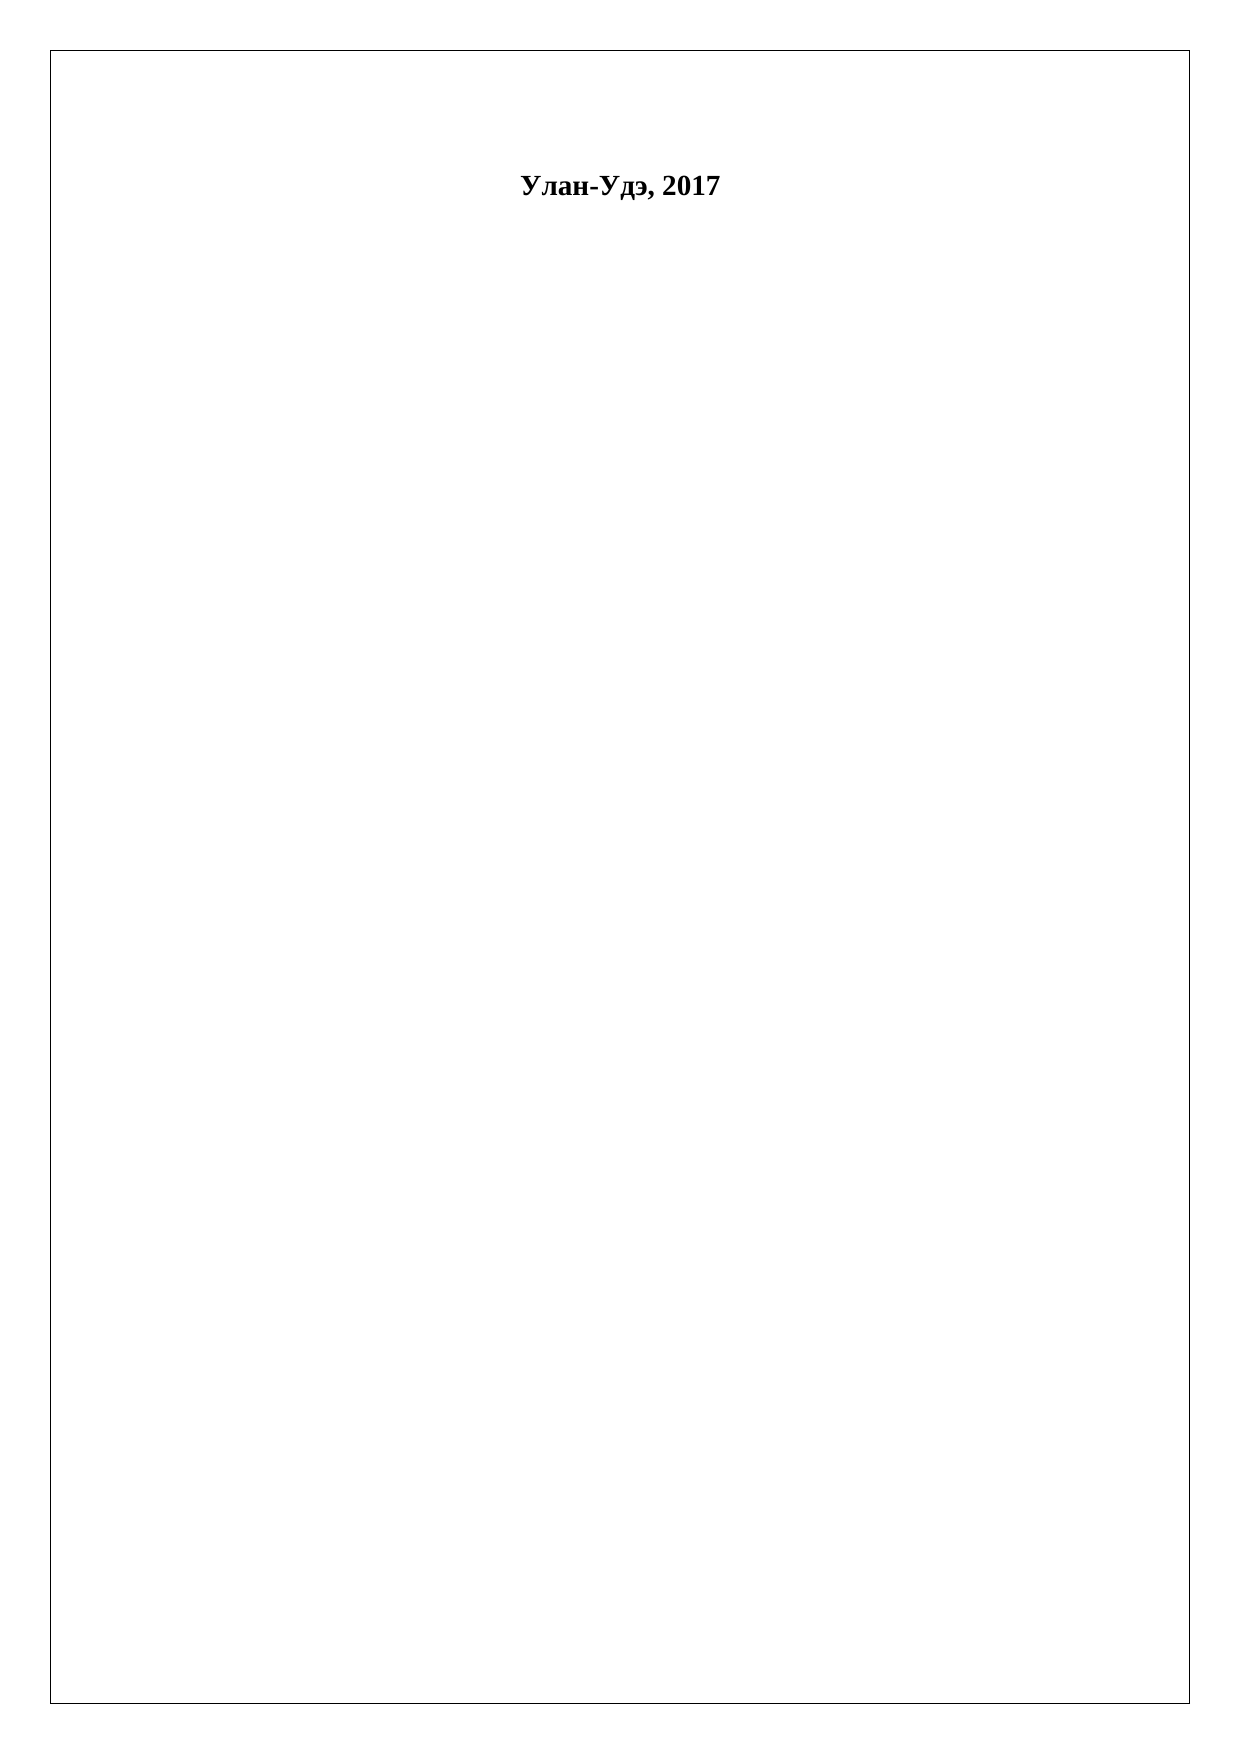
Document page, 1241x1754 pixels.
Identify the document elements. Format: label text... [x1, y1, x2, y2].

text Улан-Удэ, 2017 [118, 168, 1122, 202]
